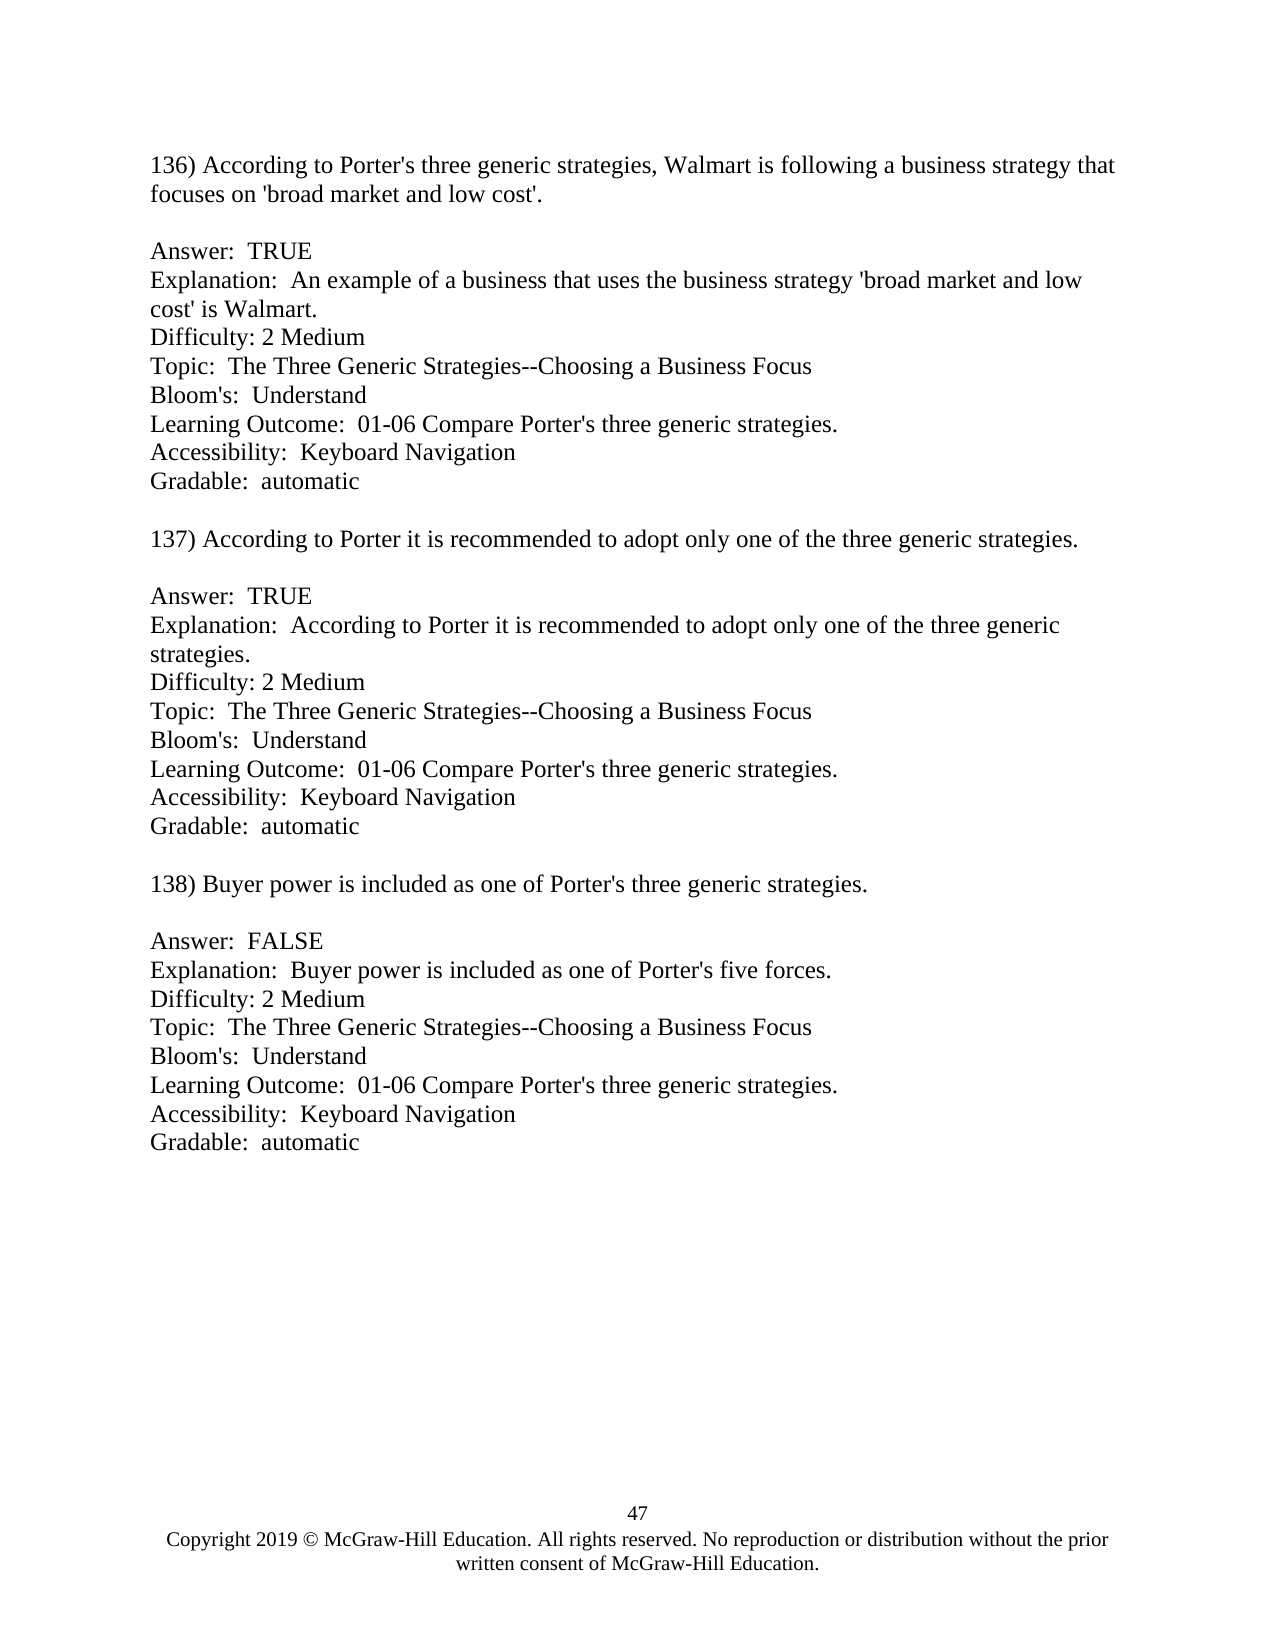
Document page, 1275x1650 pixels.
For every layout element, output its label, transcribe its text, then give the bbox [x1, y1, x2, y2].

text Learning Outcome: 01-06 Compare Porter's three generic strategies. [150, 1070, 1125, 1099]
text 138) Buyer power is included as one of Porter's three generic strategies. [150, 869, 1125, 897]
text Explanation: According to Porter it is recommended to adopt only one of the three generic strategies. [150, 610, 1125, 667]
text Accessibility: Keyboard Navigation [150, 782, 1125, 811]
text Bloom's: Understand [150, 380, 1125, 409]
text 136) According to Porter's three generic strategies, Walmart is following a business strategy that focuses on 'broad market and low cost'. [150, 150, 1125, 207]
text Difficulty: 2 Medium [150, 322, 1125, 351]
text Gradable: automatic [150, 1127, 1125, 1156]
text Learning Outcome: 01-06 Compare Porter's three generic strategies. [150, 409, 1125, 437]
text 137) According to Porter it is recommended to adopt only one of the three generic strategies. [150, 524, 1125, 552]
text Gradable: automatic [150, 466, 1125, 495]
text Answer: FALSE [150, 926, 1125, 955]
text Topic: The Three Generic Strategies--Choosing a Business Focus [150, 351, 1125, 380]
text Bloom's: Understand [150, 1041, 1125, 1070]
text Explanation: Buyer power is included as one of Porter's five forces. [150, 955, 1125, 984]
text Difficulty: 2 Medium [150, 984, 1125, 1012]
text Accessibility: Keyboard Navigation [150, 437, 1125, 466]
text Learning Outcome: 01-06 Compare Porter's three generic strategies. [150, 754, 1125, 782]
text Gradable: automatic [150, 811, 1125, 840]
text Topic: The Three Generic Strategies--Choosing a Business Focus [150, 1012, 1125, 1041]
text Answer: TRUE [150, 236, 1125, 265]
text Explanation: An example of a business that uses the business strategy 'broad market and low cost' is Walmart. [150, 265, 1125, 322]
text Difficulty: 2 Medium [150, 667, 1125, 696]
text Accessibility: Keyboard Navigation [150, 1099, 1125, 1127]
text Answer: TRUE [150, 581, 1125, 610]
text Bloom's: Understand [150, 725, 1125, 754]
text Topic: The Three Generic Strategies--Choosing a Business Focus [150, 696, 1125, 725]
